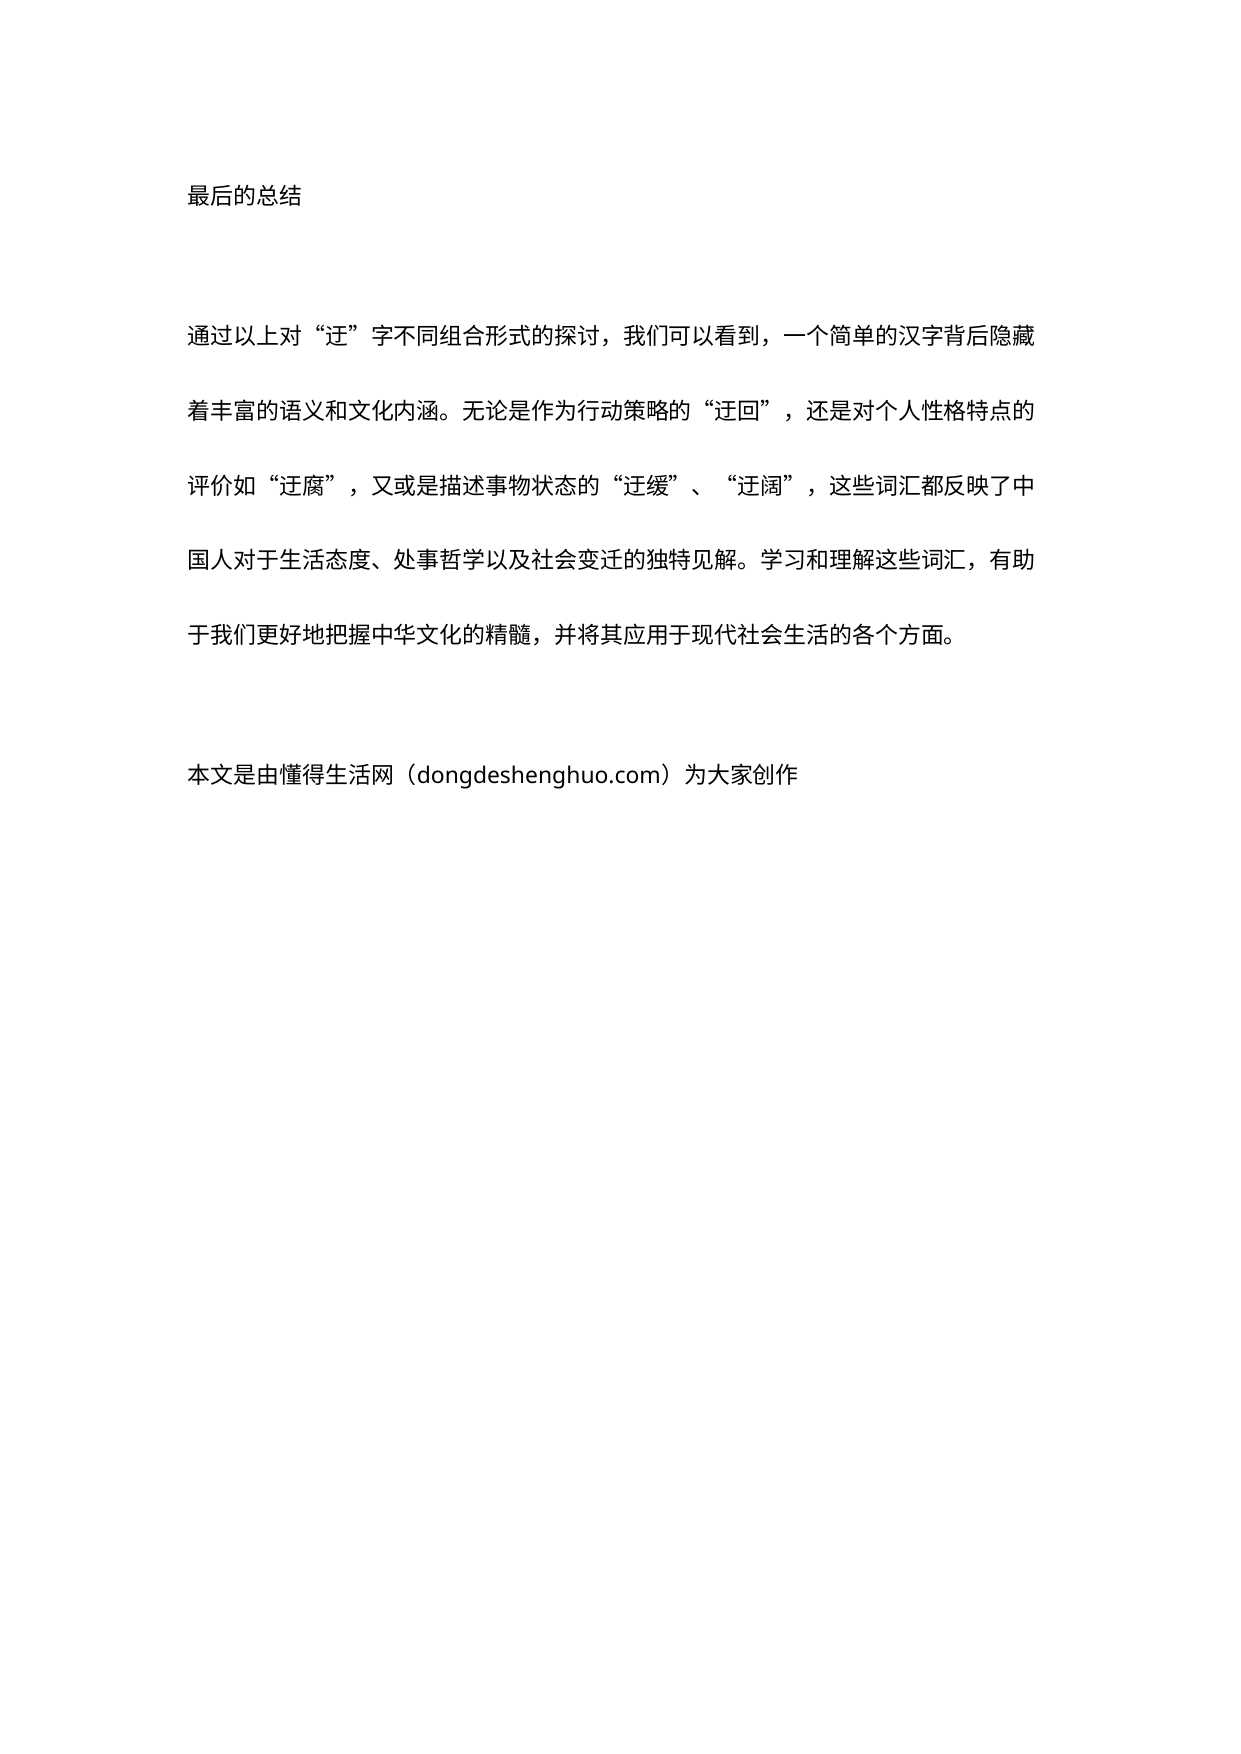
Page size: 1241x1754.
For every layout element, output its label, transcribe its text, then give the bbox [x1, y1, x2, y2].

text 通过以上对“迂”字不同组合形式的探讨，我们可以看到，一个简单的汉字背后隐藏着丰富的语义和文化内涵。无论是作为行动策略的“迂回”，还是对个人性格特点的评价如“迂腐”，又或是描述事物状态的“迂缓”、“迂阔”，这些词汇都反映了中国人对于生活态度、处事哲学以及社会变迁的独特见解。学习和理解这些词汇，有助于我们更好地把握中华文化的精髓，并将其应用于现代社会生活的各个方面。 [187, 302, 1053, 666]
text 本文是由懂得生活网（dongdeshenghuo.com）为大家创作 [187, 742, 1053, 807]
text 最后的总结 [187, 162, 1053, 227]
